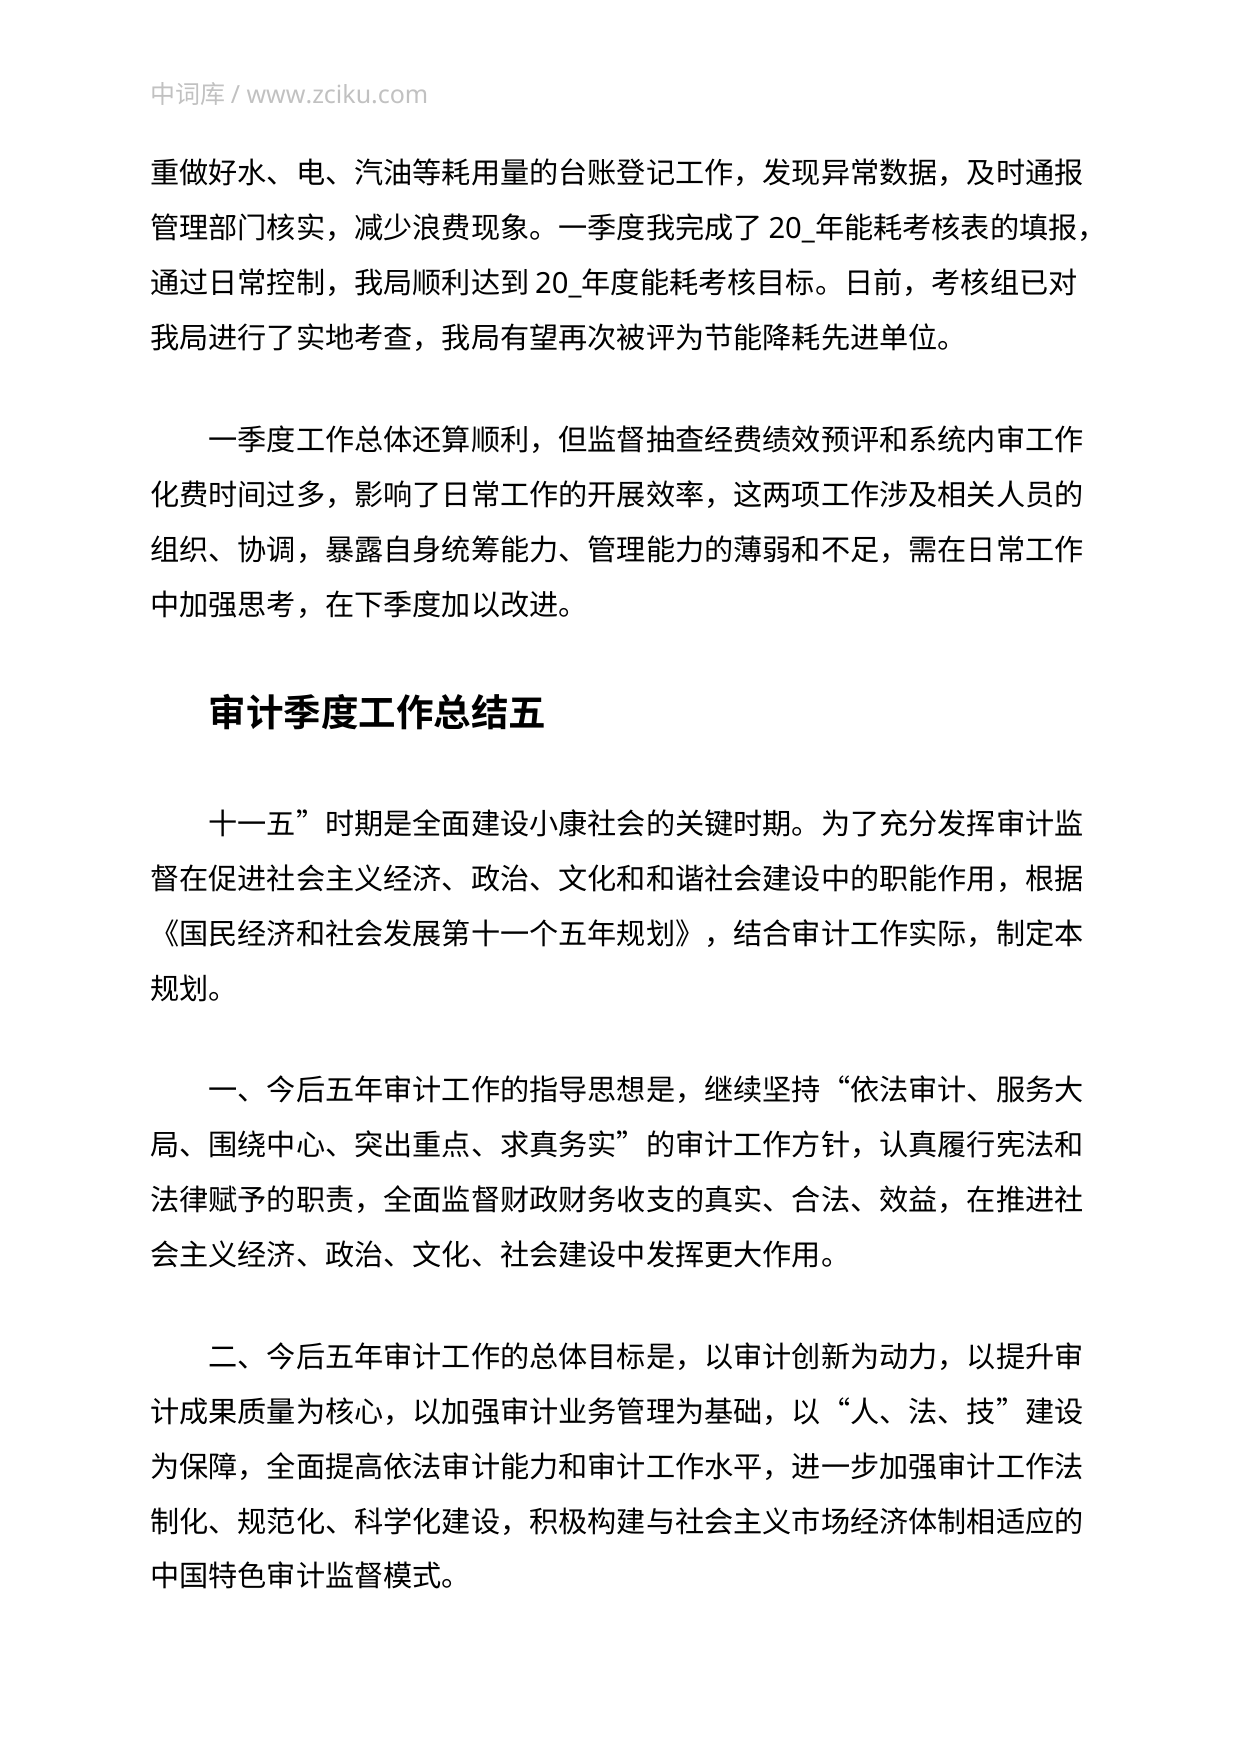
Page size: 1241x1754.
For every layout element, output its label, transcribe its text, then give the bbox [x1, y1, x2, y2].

text 一、今后五年审计工作的指导思想是，继续坚持“依法审计、服务大局、围绕中心、突出重点、求真务实”的审计工作方针，认真履行宪法和法律赋予的职责，全面监督财政财务收支的真实、合法、效益，在推进社会主义经济、政治、文化、社会建设中发挥更大作用。 [150, 1067, 1090, 1274]
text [150, 150, 1090, 357]
text 审计季度工作总结五 [150, 683, 1090, 737]
text 十一五”时期是全面建设小康社会的关键时期。为了充分发挥审计监督在促进社会主义经济、政治、文化和和谐社会建设中的职能作用，根据《国民经济和社会发展第十一个五年规划》，结合审计工作实际，制定本规划。 [150, 801, 1090, 1007]
text 二、今后五年审计工作的总体目标是，以审计创新为动力，以提升审计成果质量为核心，以加强审计业务管理为基础，以“人、法、技”建设为保障，全面提高依法审计能力和审计工作水平，进一步加强审计工作法制化、规范化、科学化建设，积极构建与社会主义市场经济体制相适应的中国特色审计监督模式。 [150, 1333, 1090, 1595]
text 一季度工作总体还算顺利，但监督抽查经费绩效预评和系统内审工作化费时间过多，影响了日常工作的开展效率，这两项工作涉及相关人员的组织、协调，暴露自身统筹能力、管理能力的薄弱和不足，需在日常工作中加强思考，在下季度加以改进。 [150, 417, 1090, 624]
